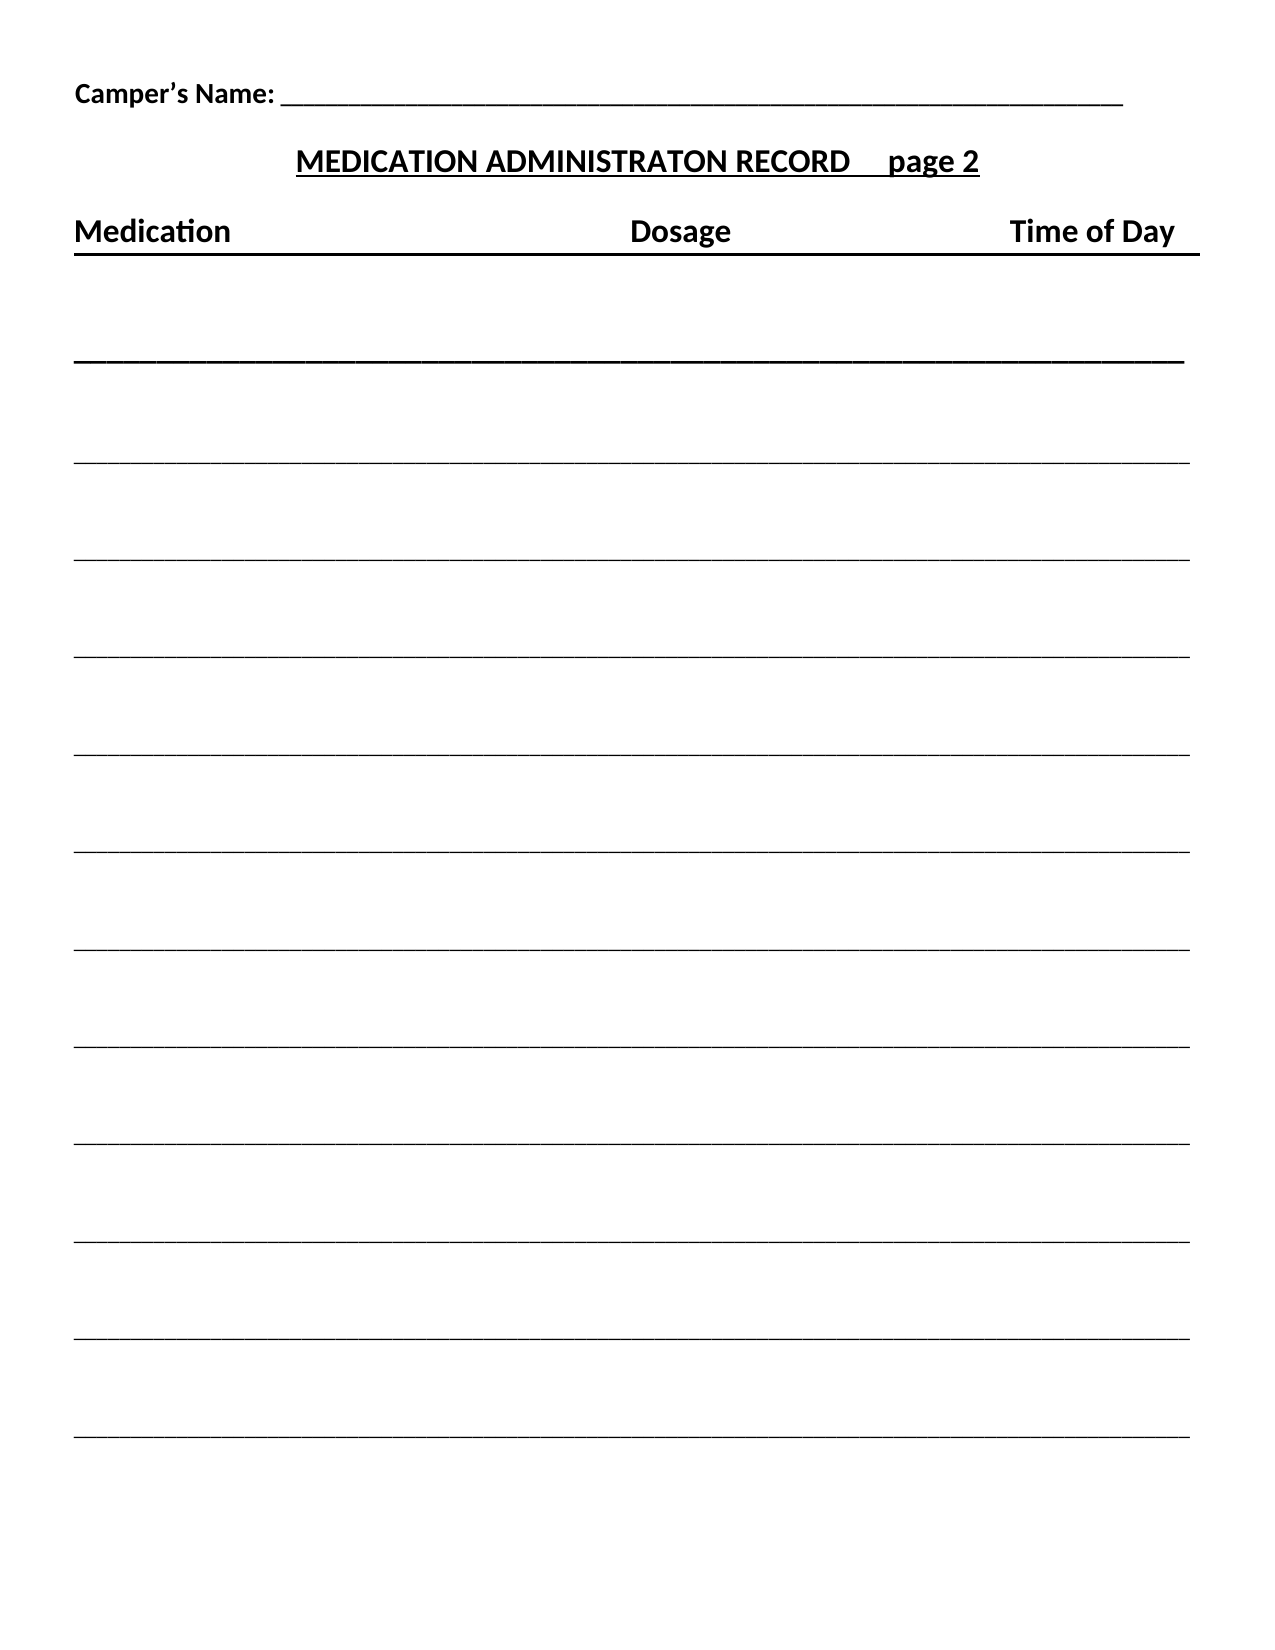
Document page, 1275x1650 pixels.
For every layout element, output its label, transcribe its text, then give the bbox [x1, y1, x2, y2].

text __________________________________________________________________________________________________ [73, 1023, 1200, 1051]
text ___________________________________________________________________ [73, 327, 1200, 368]
text __________________________________________________________________________________________________ [73, 536, 1200, 564]
text Medication Dosage Time of Day [73, 210, 1200, 256]
text __________________________________________________________________________________________________ [73, 1121, 1200, 1148]
text __________________________________________________________________________________________________ [73, 1315, 1200, 1343]
text __________________________________________________________________________________________________ [73, 633, 1200, 662]
text __________________________________________________________________________________________________ [73, 828, 1200, 856]
text Camper’s Name: __________________________________________________________________________ [75, 75, 1200, 111]
text __________________________________________________________________________________________________ [73, 731, 1200, 759]
text __________________________________________________________________________________________________ [73, 1218, 1200, 1246]
text __________________________________________________________________________________________________ [73, 926, 1200, 954]
text __________________________________________________________________________________________________ [73, 1413, 1200, 1441]
text MEDICATION ADMINISTRATON RECORD page 2 [75, 140, 1200, 181]
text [73, 439, 1200, 467]
